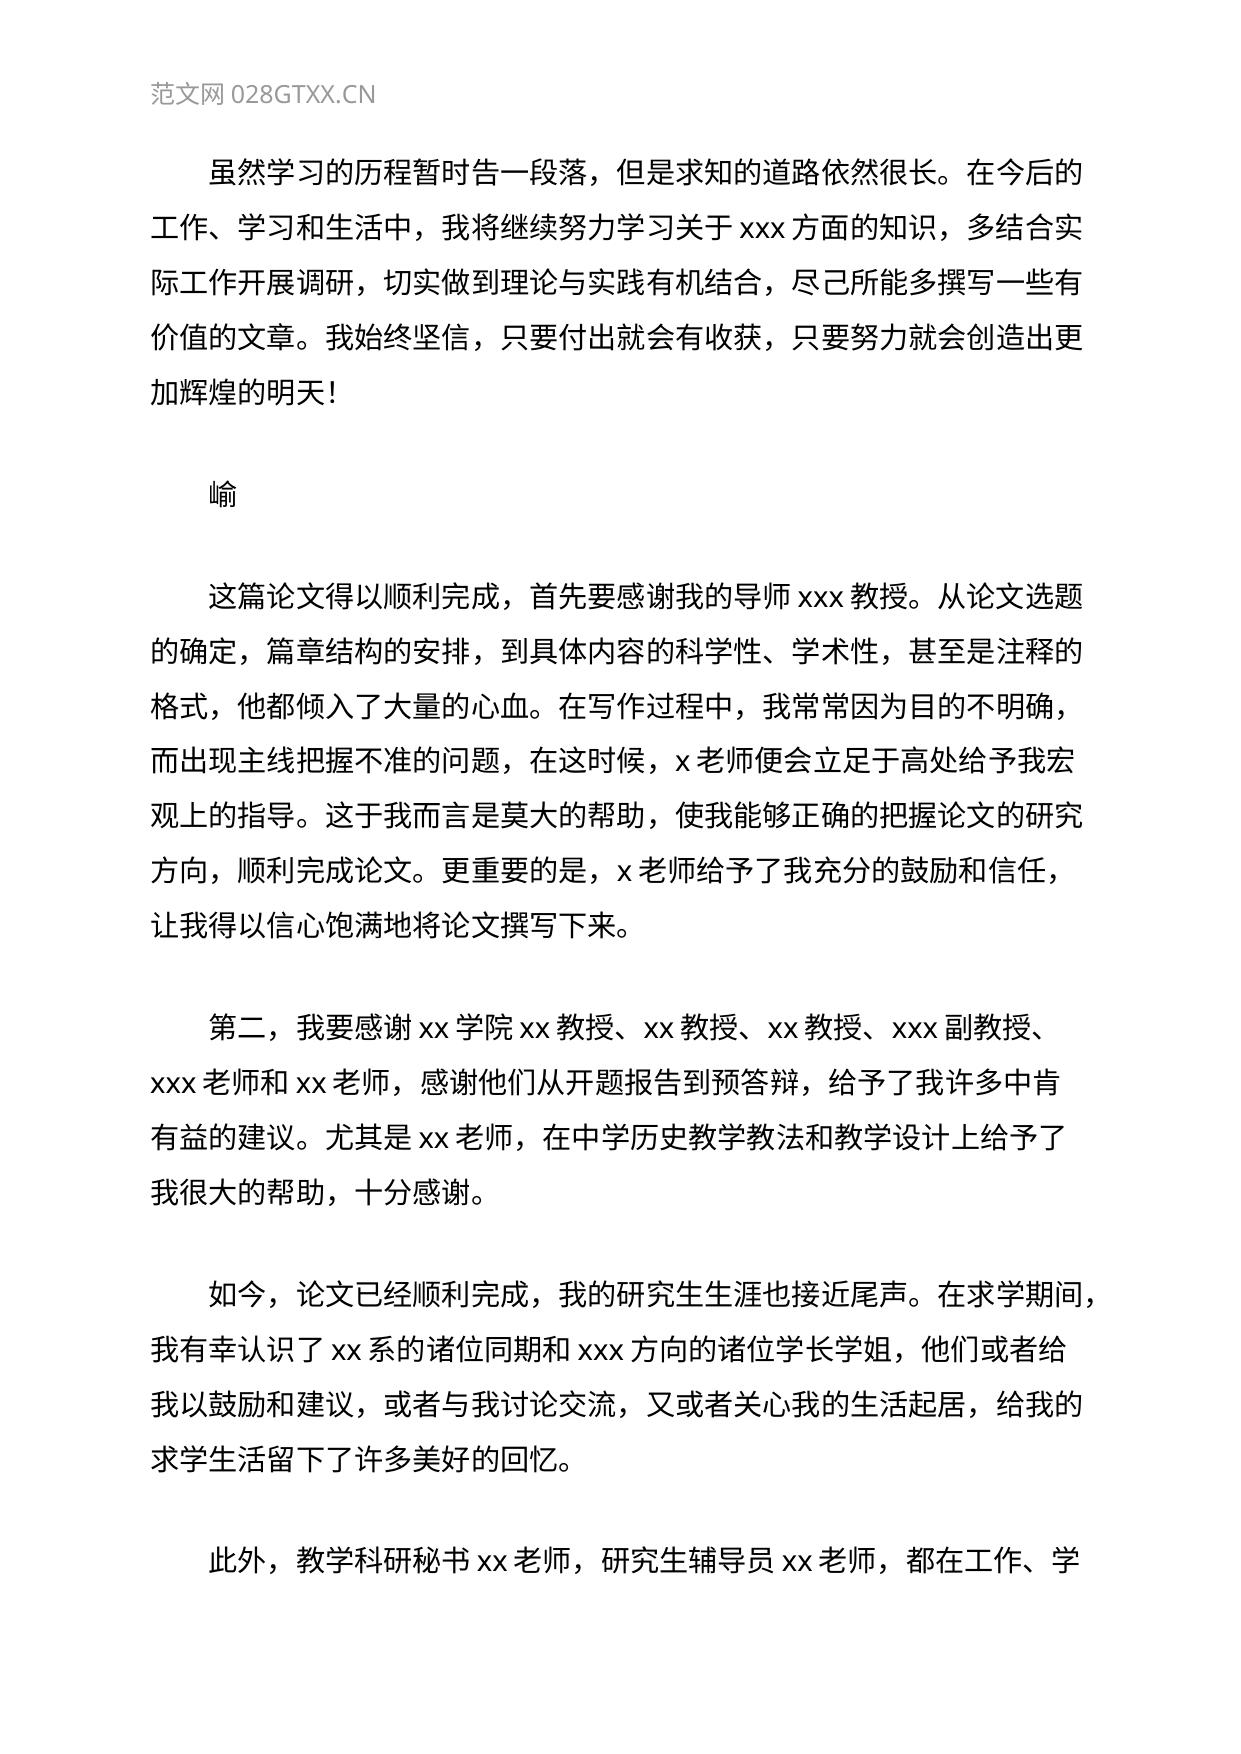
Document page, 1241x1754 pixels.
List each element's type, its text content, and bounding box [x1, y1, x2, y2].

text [150, 1538, 1090, 1580]
text 第二，我要感谢xx学院xx教授、xx教授、xx教授、xxx副教授、xxx老师和xx老师，感谢他们从开题报告到预答辩，给予了我许多中肯有益的建议。尤其是xx老师，在中学历史教学教法和教学设计上给予了我很大的帮助，十分感谢。 [150, 1005, 1090, 1212]
text 这篇论文得以顺利完成，首先要感谢我的导师xxx教授。从论文选题的确定，篇章结构的安排，到具体内容的科学性、学术性，甚至是注释的格式，他都倾入了大量的心血。在写作过程中，我常常因为目的不明确，而出现主线把握不准的问题，在这时候，x老师便会立足于高处给予我宏观上的指导。这于我而言是莫大的帮助，使我能够正确的把握论文的研究方向，顺利完成论文。更重要的是，x老师给予了我充分的鼓励和信任，让我得以信心饱满地将论文撰写下来。 [150, 573, 1090, 945]
text 崳 [150, 471, 1090, 514]
text 虽然学习的历程暂时告一段落，但是求知的道路依然很长。在今后的工作、学习和生活中，我将继续努力学习关于xxx方面的知识，多结合实际工作开展调研，切实做到理论与实践有机结合，尽己所能多撰写一些有价值的文章。我始终坚信，只要付出就会有收获，只要努力就会创造出更加辉煌的明天！ [150, 150, 1090, 412]
text 如今，论文已经顺利完成，我的研究生生涯也接近尾声。在求学期间，我有幸认识了xx系的诸位同期和xxx方向的诸位学长学姐，他们或者给我以鼓励和建议，或者与我讨论交流，又或者关心我的生活起居，给我的求学生活留下了许多美好的回忆。 [150, 1271, 1090, 1478]
